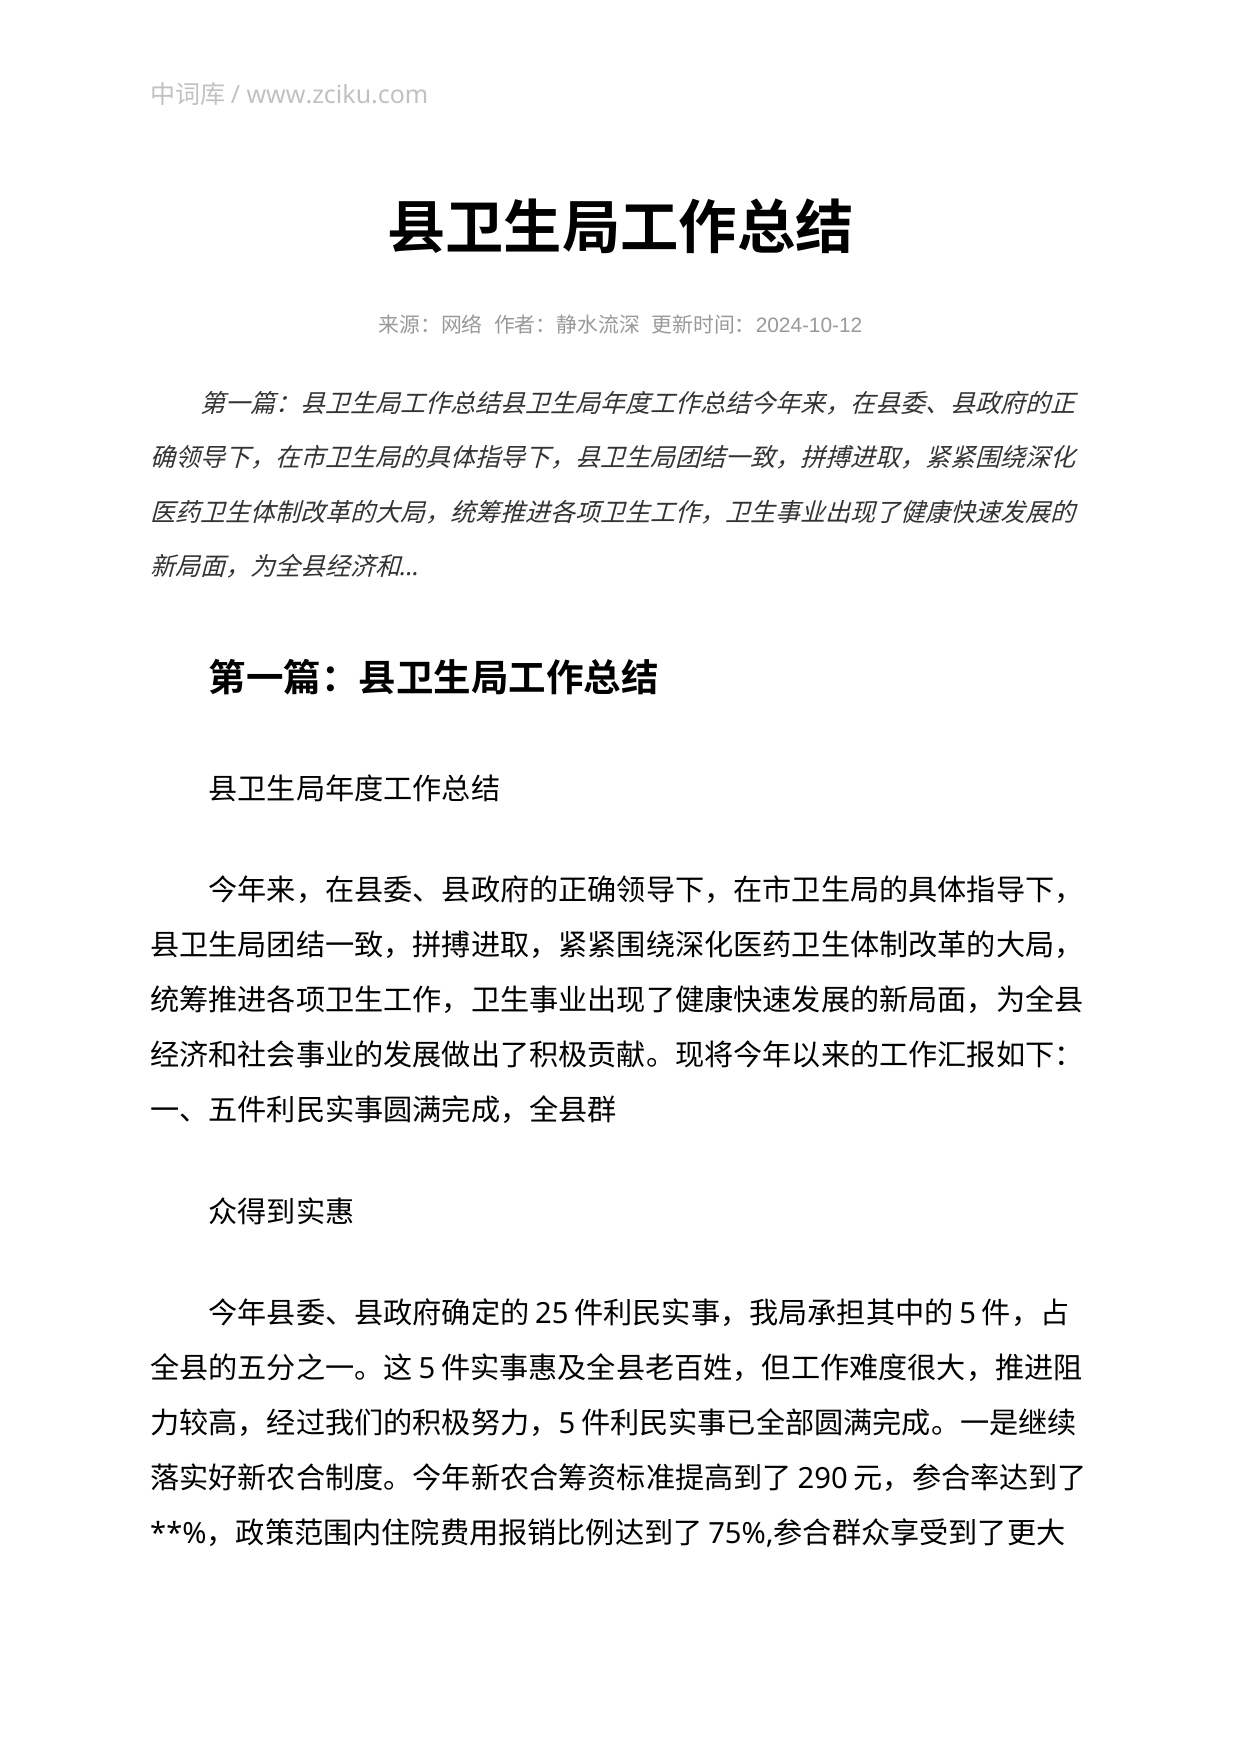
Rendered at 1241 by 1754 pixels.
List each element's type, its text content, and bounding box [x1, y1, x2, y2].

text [150, 1290, 1090, 1552]
text 来源：网络 作者：静水流深 更新时间：2024-10-12 [150, 313, 1090, 337]
text 第一篇：县卫生局工作总结 [150, 648, 1090, 702]
text 县卫生局年度工作总结 [150, 765, 1090, 807]
text 今年来，在县委、县政府的正确领导下，在市卫生局的具体指导下，县卫生局团结一致，拼搏进取，紧紧围绕深化医药卫生体制改革的大局，统筹推进各项卫生工作，卫生事业出现了健康快速发展的新局面，为全县经济和社会事业的发展做出了积极贡献。现将今年以来的工作汇报如下： 一、五件利民实事圆满完成，全县群 [150, 867, 1090, 1129]
subtitle 县卫生局工作总结 [150, 181, 1090, 266]
text 众得到实惠 [150, 1188, 1090, 1231]
text 第一篇：县卫生局工作总结县卫生局年度工作总结今年来，在县委、县政府的正确领导下，在市卫生局的具体指导下，县卫生局团结一致，拼搏进取，紧紧围绕深化医药卫生体制改革的大局，统筹推进各项卫生工作，卫生事业出现了健康快速发展的新局面，为全县经济和... [150, 383, 1090, 583]
